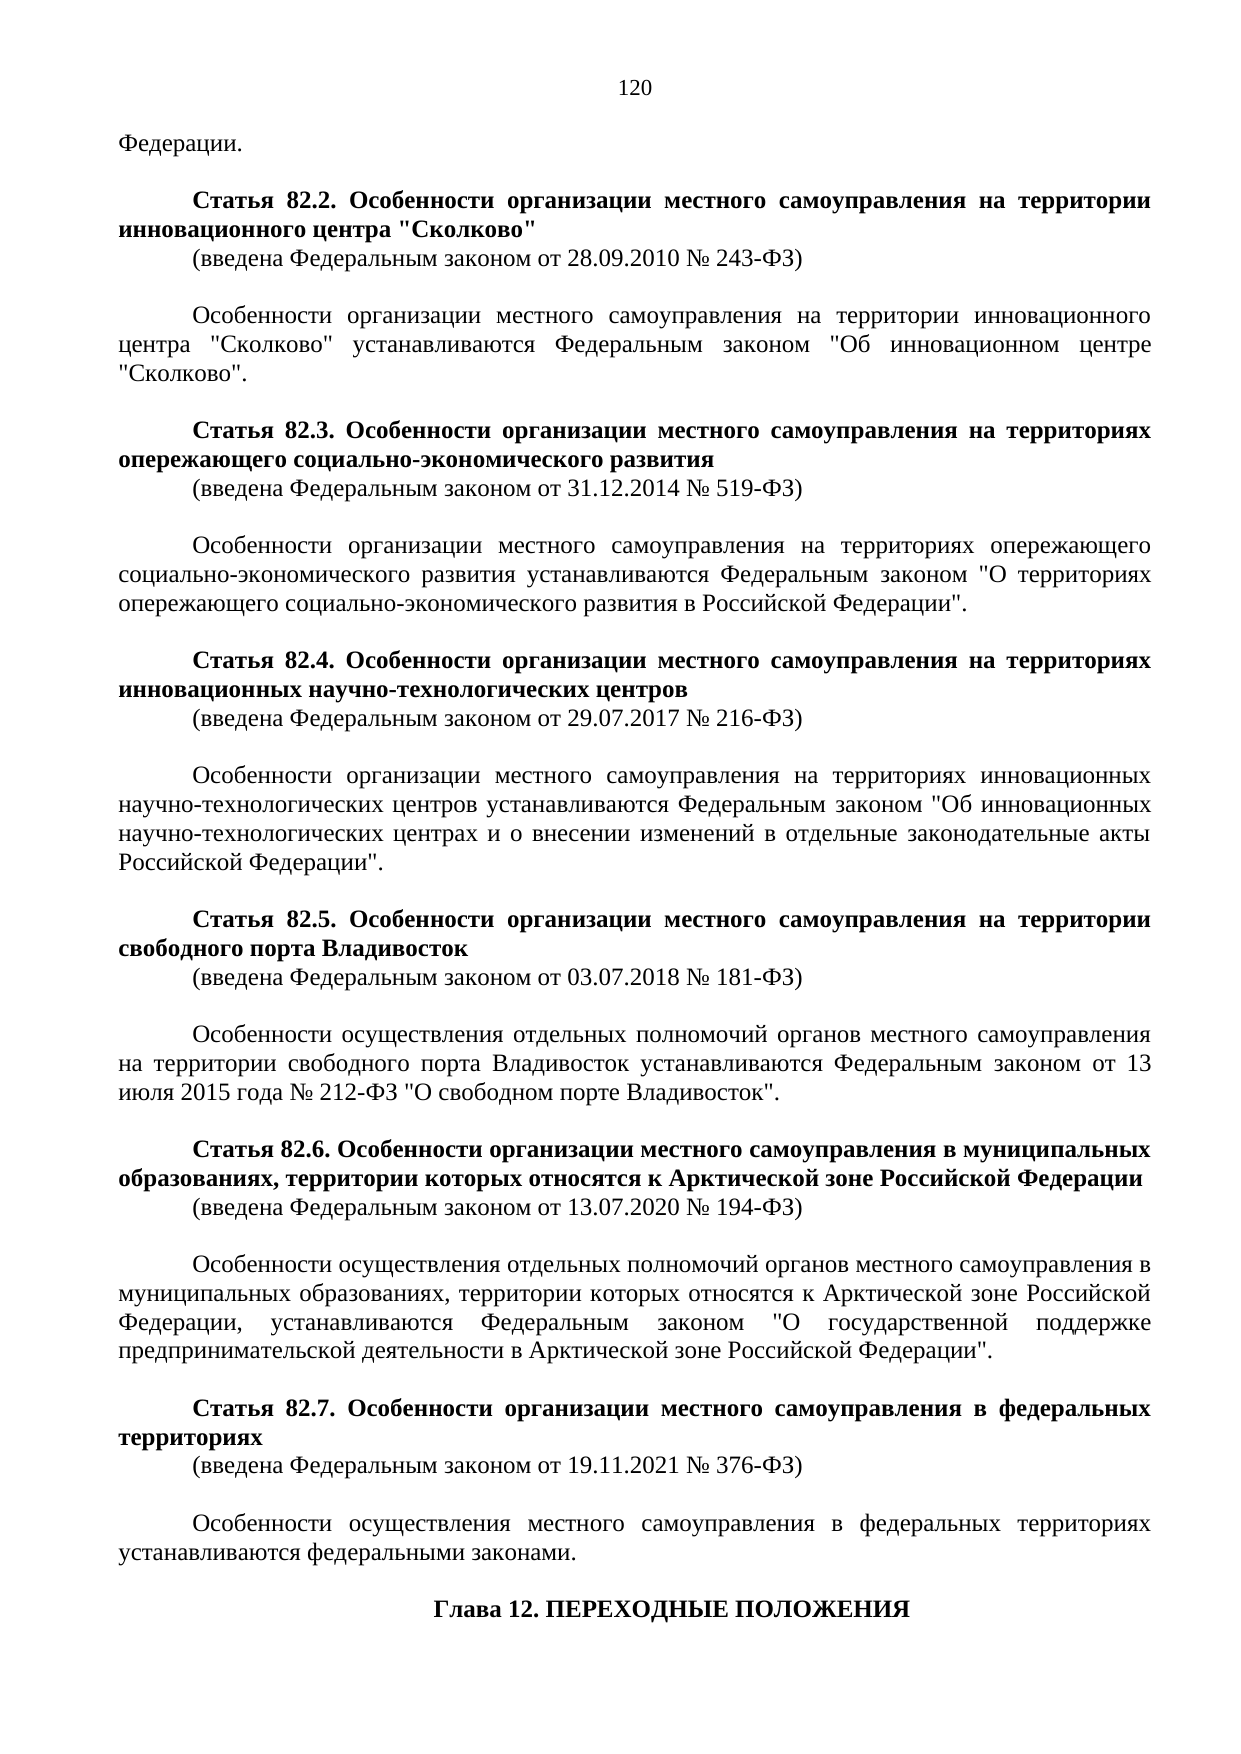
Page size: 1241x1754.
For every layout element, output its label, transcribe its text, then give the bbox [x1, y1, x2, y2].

text (введена Федеральным законом от 03.07.2018 № 181-ФЗ) [118, 962, 1152, 991]
title Статья 82.7. Особенности организации местного самоуправления в федеральных территориях [118, 1393, 1152, 1451]
text Особенности осуществления отдельных полномочий органов местного самоуправления на территории свободного порта Владивосток устанавливаются Федеральным законом от 13 июля 2015 года № 212-ФЗ "О свободном порте Владивосток". [118, 1019, 1152, 1106]
text (введена Федеральным законом от 29.07.2017 № 216-ФЗ) [118, 703, 1152, 732]
title Статья 82.5. Особенности организации местного самоуправления на территории свободного порта Владивосток [118, 904, 1152, 962]
text Особенности организации местного самоуправления на территориях инновационных научно-технологических центров устанавливаются Федеральным законом "Об инновационных научно-технологических центрах и о внесении изменений в отдельные законодательные акты Российской Федерации". [118, 761, 1152, 876]
text Особенности осуществления местного самоуправления в федеральных территориях устанавливаются федеральными законами. [118, 1508, 1152, 1566]
text (введена Федеральным законом от 28.09.2010 № 243-ФЗ) [118, 243, 1152, 272]
text Особенности организации местного самоуправления на территориях опережающего социально-экономического развития устанавливаются Федеральным законом "О территориях опережающего социально-экономического развития в Российской Федерации". [118, 531, 1152, 617]
title Статья 82.4. Особенности организации местного самоуправления на территориях инновационных научно-технологических центров [118, 646, 1152, 703]
title Статья 82.3. Особенности организации местного самоуправления на территориях опережающего социально-экономического развития [118, 416, 1152, 473]
title Статья 82.6. Особенности организации местного самоуправления в муниципальных образованиях, территории которых относятся к Арктической зоне Российской Федерации [118, 1134, 1152, 1192]
text (введена Федеральным законом от 31.12.2014 № 519-ФЗ) [118, 473, 1152, 502]
text Особенности осуществления отдельных полномочий органов местного самоуправления в муниципальных образованиях, территории которых относятся к Арктической зоне Российской Федерации, устанавливаются Федеральным законом "О государственной поддержке предпринимательской деятельности в Арктической зоне Российской Федерации". [118, 1249, 1152, 1364]
title Статья 82.2. Особенности организации местного самоуправления на территории инновационного центра "Сколково" [118, 186, 1152, 243]
title Глава 12. ПЕРЕХОДНЫЕ ПОЛОЖЕНИЯ [118, 1594, 1152, 1623]
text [118, 128, 1152, 157]
text Особенности организации местного самоуправления на территории инновационного центра "Сколково" устанавливаются Федеральным законом "Об инновационном центре "Сколково". [118, 301, 1152, 387]
text (введена Федеральным законом от 19.11.2021 № 376-ФЗ) [118, 1451, 1152, 1479]
text (введена Федеральным законом от 13.07.2020 № 194-ФЗ) [118, 1192, 1152, 1221]
